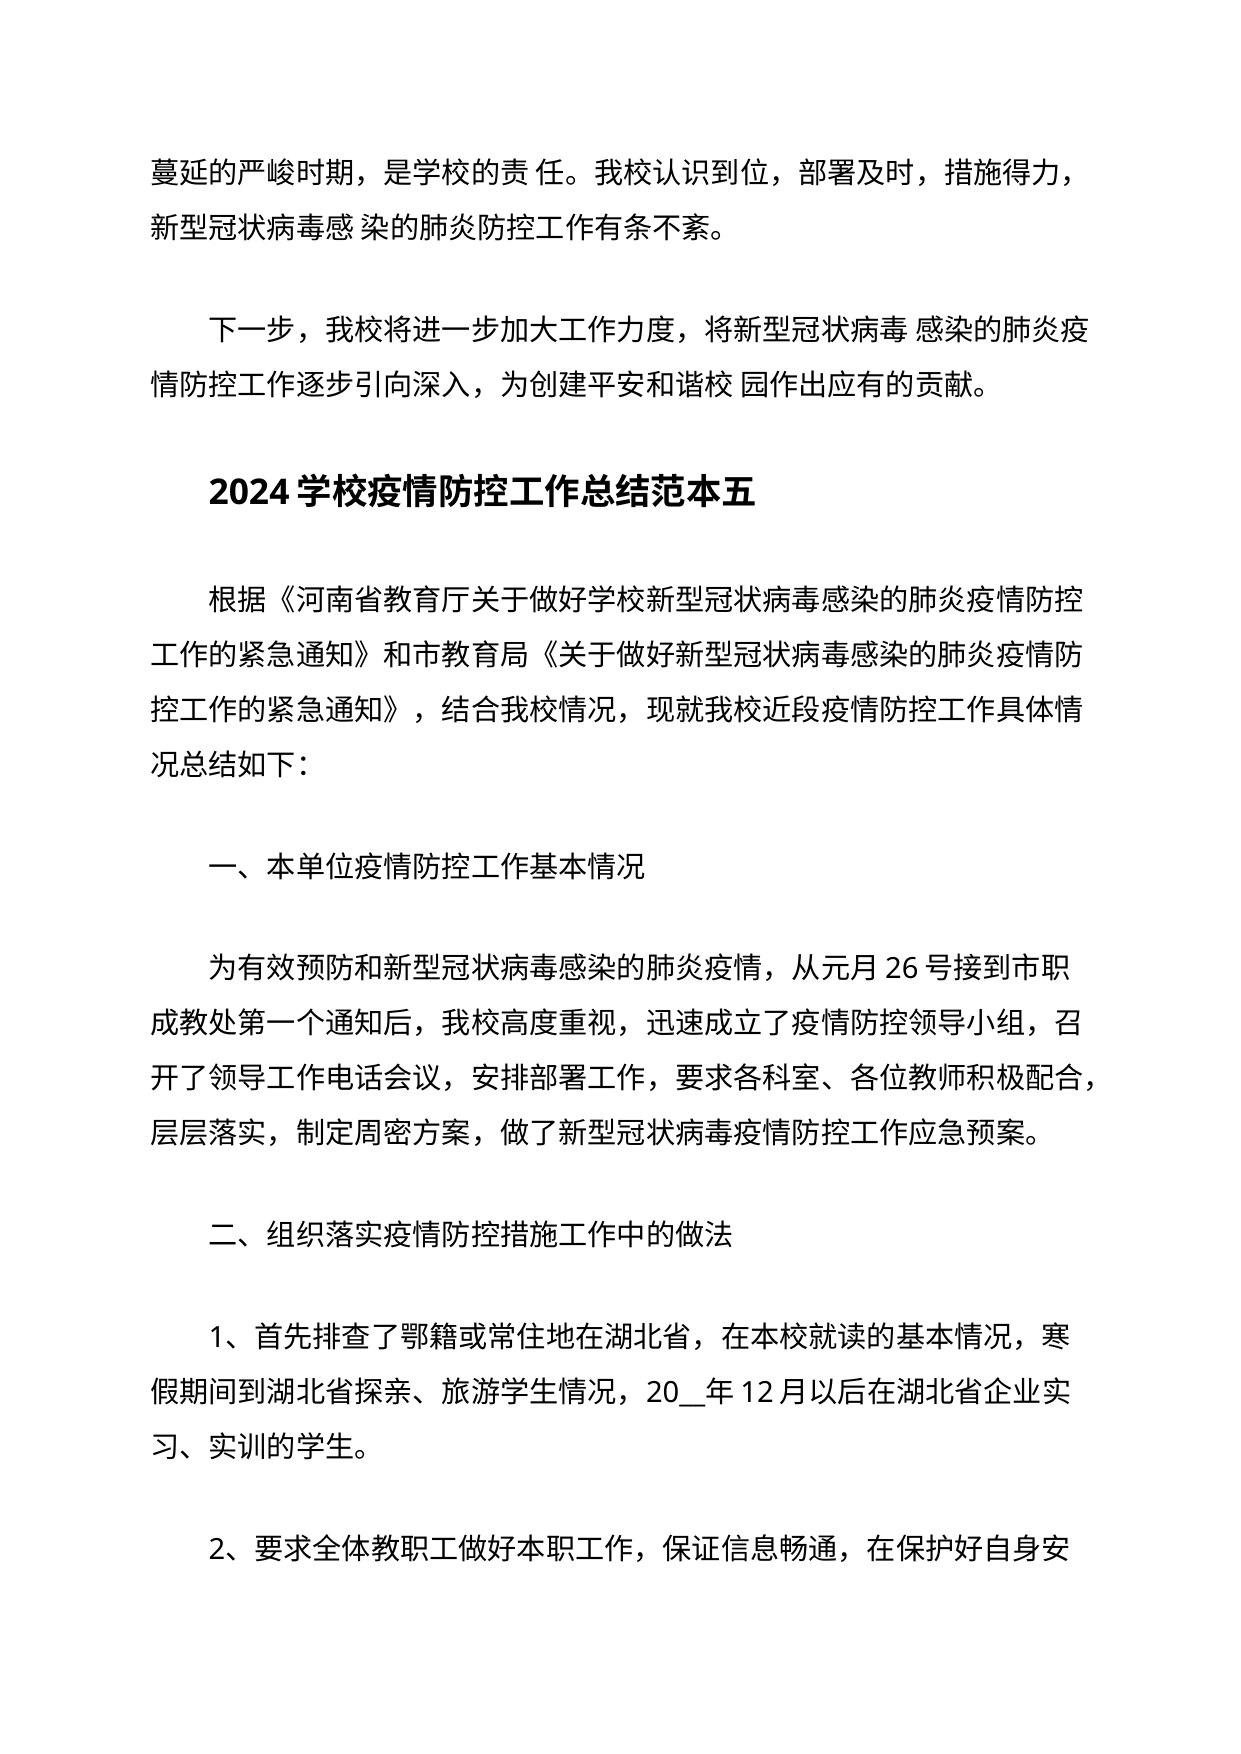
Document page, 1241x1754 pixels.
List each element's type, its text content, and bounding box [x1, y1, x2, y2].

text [150, 150, 1090, 247]
text 一、本单位疫情防控工作基本情况 [150, 843, 1090, 886]
text 下一步，我校将进一步加大工作力度，将新型冠状病毒 感染的肺炎疫情防控工作逐步引向深入，为创建平安和谐校 园作出应有的贡献。 [150, 307, 1090, 404]
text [150, 1525, 1090, 1568]
text 2024学校疫情防控工作总结范本五 [150, 463, 1090, 515]
text 二、组织落实疫情防控措施工作中的做法 [150, 1212, 1090, 1254]
text 根据《河南省教育厅关于做好学校新型冠状病毒感染的肺炎疫情防控工作的紧急通知》和市教育局《关于做好新型冠状病毒感染的肺炎疫情防控工作的紧急通知》，结合我校情况，现就我校近段疫情防控工作具体情况总结如下： [150, 577, 1090, 784]
text 1、首先排查了鄂籍或常住地在湖北省，在本校就读的基本情况，寒假期间到湖北省探亲、旅游学生情况，20__年12月以后在湖北省企业实习、实训的学生。 [150, 1313, 1090, 1466]
text 为有效预防和新型冠状病毒感染的肺炎疫情，从元月26号接到市职成教处第一个通知后，我校高度重视，迅速成立了疫情防控领导小组，召开了领导工作电话会议，安排部署工作，要求各科室、各位教师积极配合，层层落实，制定周密方案，做了新型冠状病毒疫情防控工作应急预案。 [150, 945, 1090, 1152]
